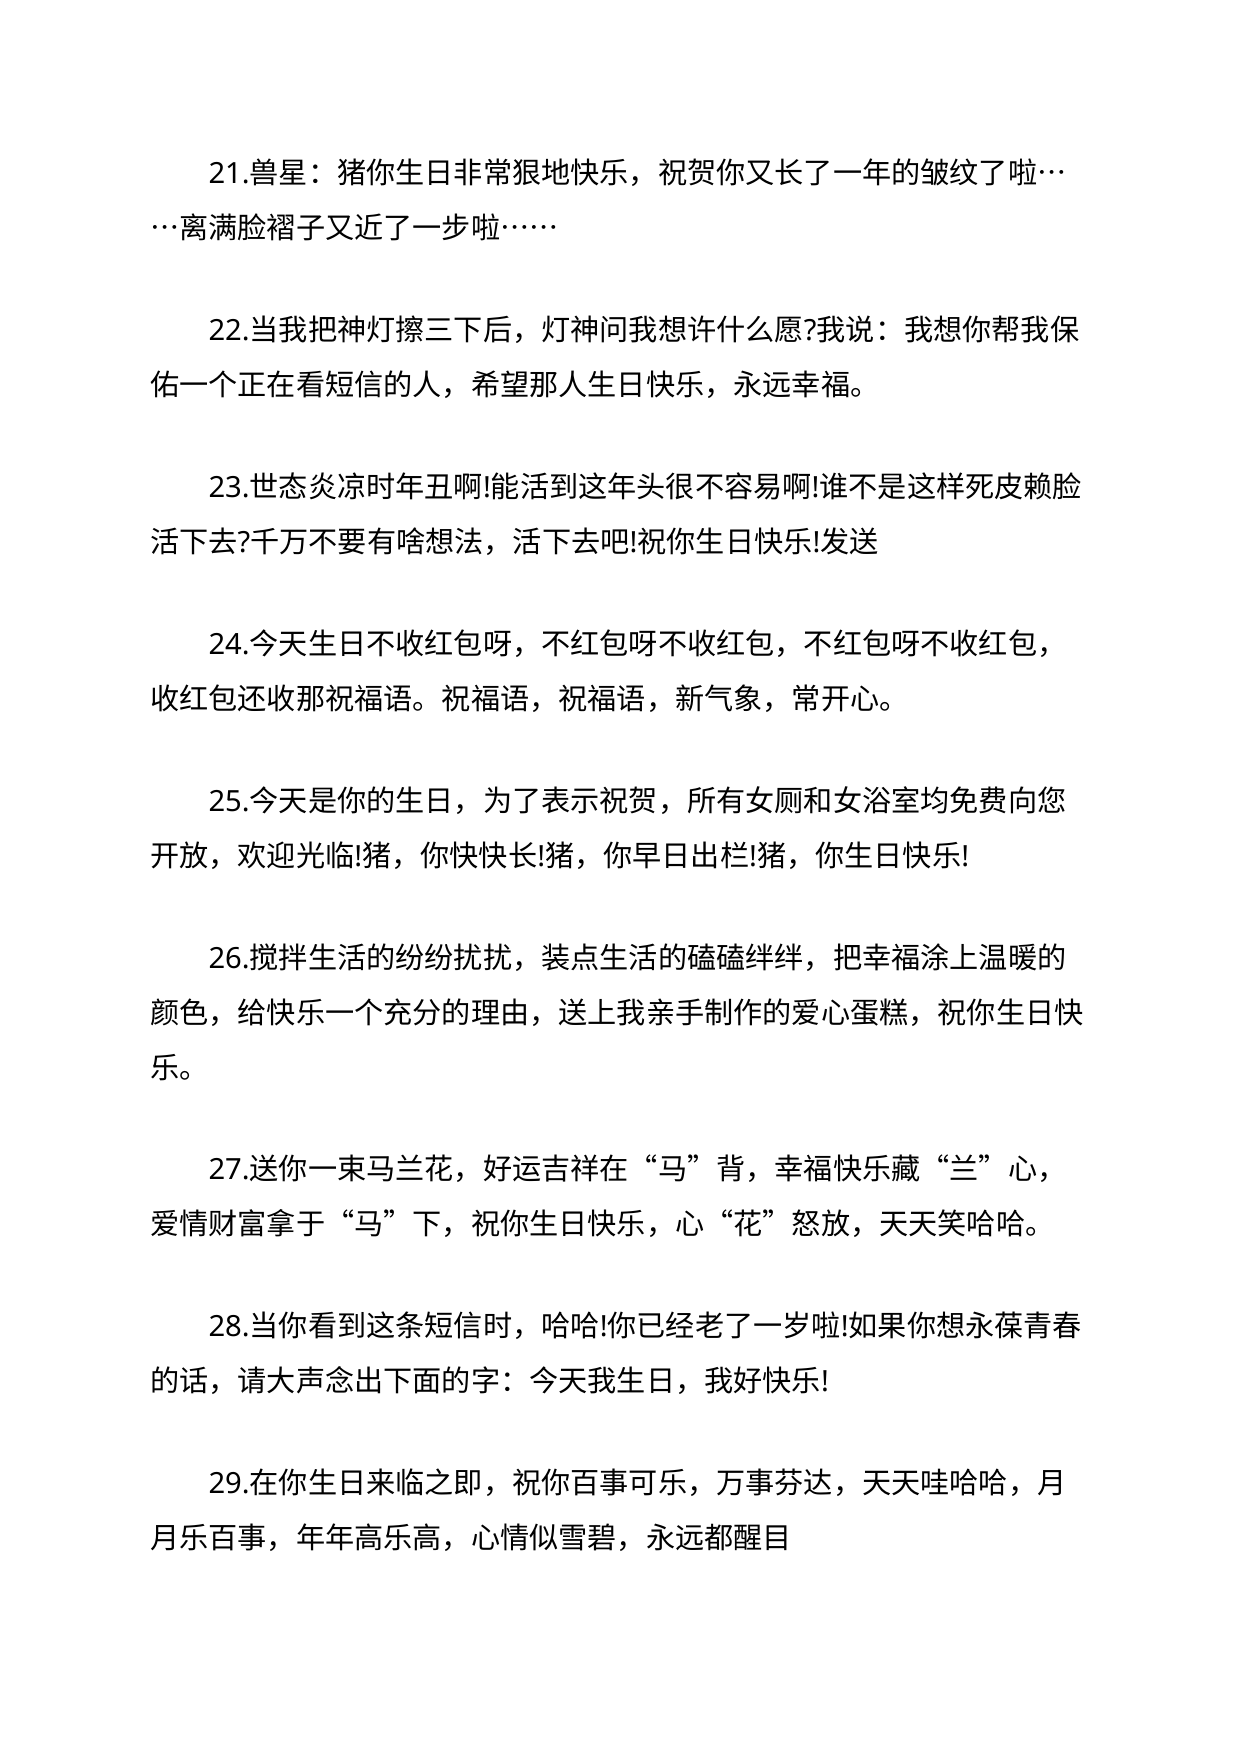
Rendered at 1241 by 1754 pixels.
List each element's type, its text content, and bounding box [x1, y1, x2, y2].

text 26.搅拌生活的纷纷扰扰，装点生活的磕磕绊绊，把幸福涂上温暖的颜色，给快乐一个充分的理由，送上我亲手制作的爱心蛋糕，祝你生日快乐。 [150, 934, 1090, 1086]
text 23.世态炎凉时年丑啊!能活到这年头很不容易啊!谁不是这样死皮赖脸活下去?千万不要有啥想法，活下去吧!祝你生日快乐!发送 [150, 463, 1090, 561]
text 21.兽星：猪你生日非常狠地快乐，祝贺你又长了一年的皱纹了啦……离满脸褶子又近了一步啦…… [150, 150, 1090, 247]
text 27.送你一束马兰花，好运吉祥在“马”背，幸福快乐藏“兰”心，爱情财富拿于“马”下，祝你生日快乐，心“花”怒放，天天笑哈哈。 [150, 1146, 1090, 1243]
text 28.当你看到这条短信时，哈哈!你已经老了一岁啦!如果你想永葆青春的话，请大声念出下面的字：今天我生日，我好快乐! [150, 1303, 1090, 1400]
text 25.今天是你的生日，为了表示祝贺，所有女厕和女浴室均免费向您开放，欢迎光临!猪，你快快长!猪，你早日出栏!猪，你生日快乐! [150, 777, 1090, 875]
text 24.今天生日不收红包呀，不红包呀不收红包，不红包呀不收红包，收红包还收那祝福语。祝福语，祝福语，新气象，常开心。 [150, 621, 1090, 718]
text 22.当我把神灯擦三下后，灯神问我想许什么愿?我说：我想你帮我保佑一个正在看短信的人，希望那人生日快乐，永远幸福。 [150, 307, 1090, 404]
text 29.在你生日来临之即，祝你百事可乐，万事芬达，天天哇哈哈，月月乐百事，年年高乐高，心情似雪碧，永远都醒目 [150, 1460, 1090, 1557]
